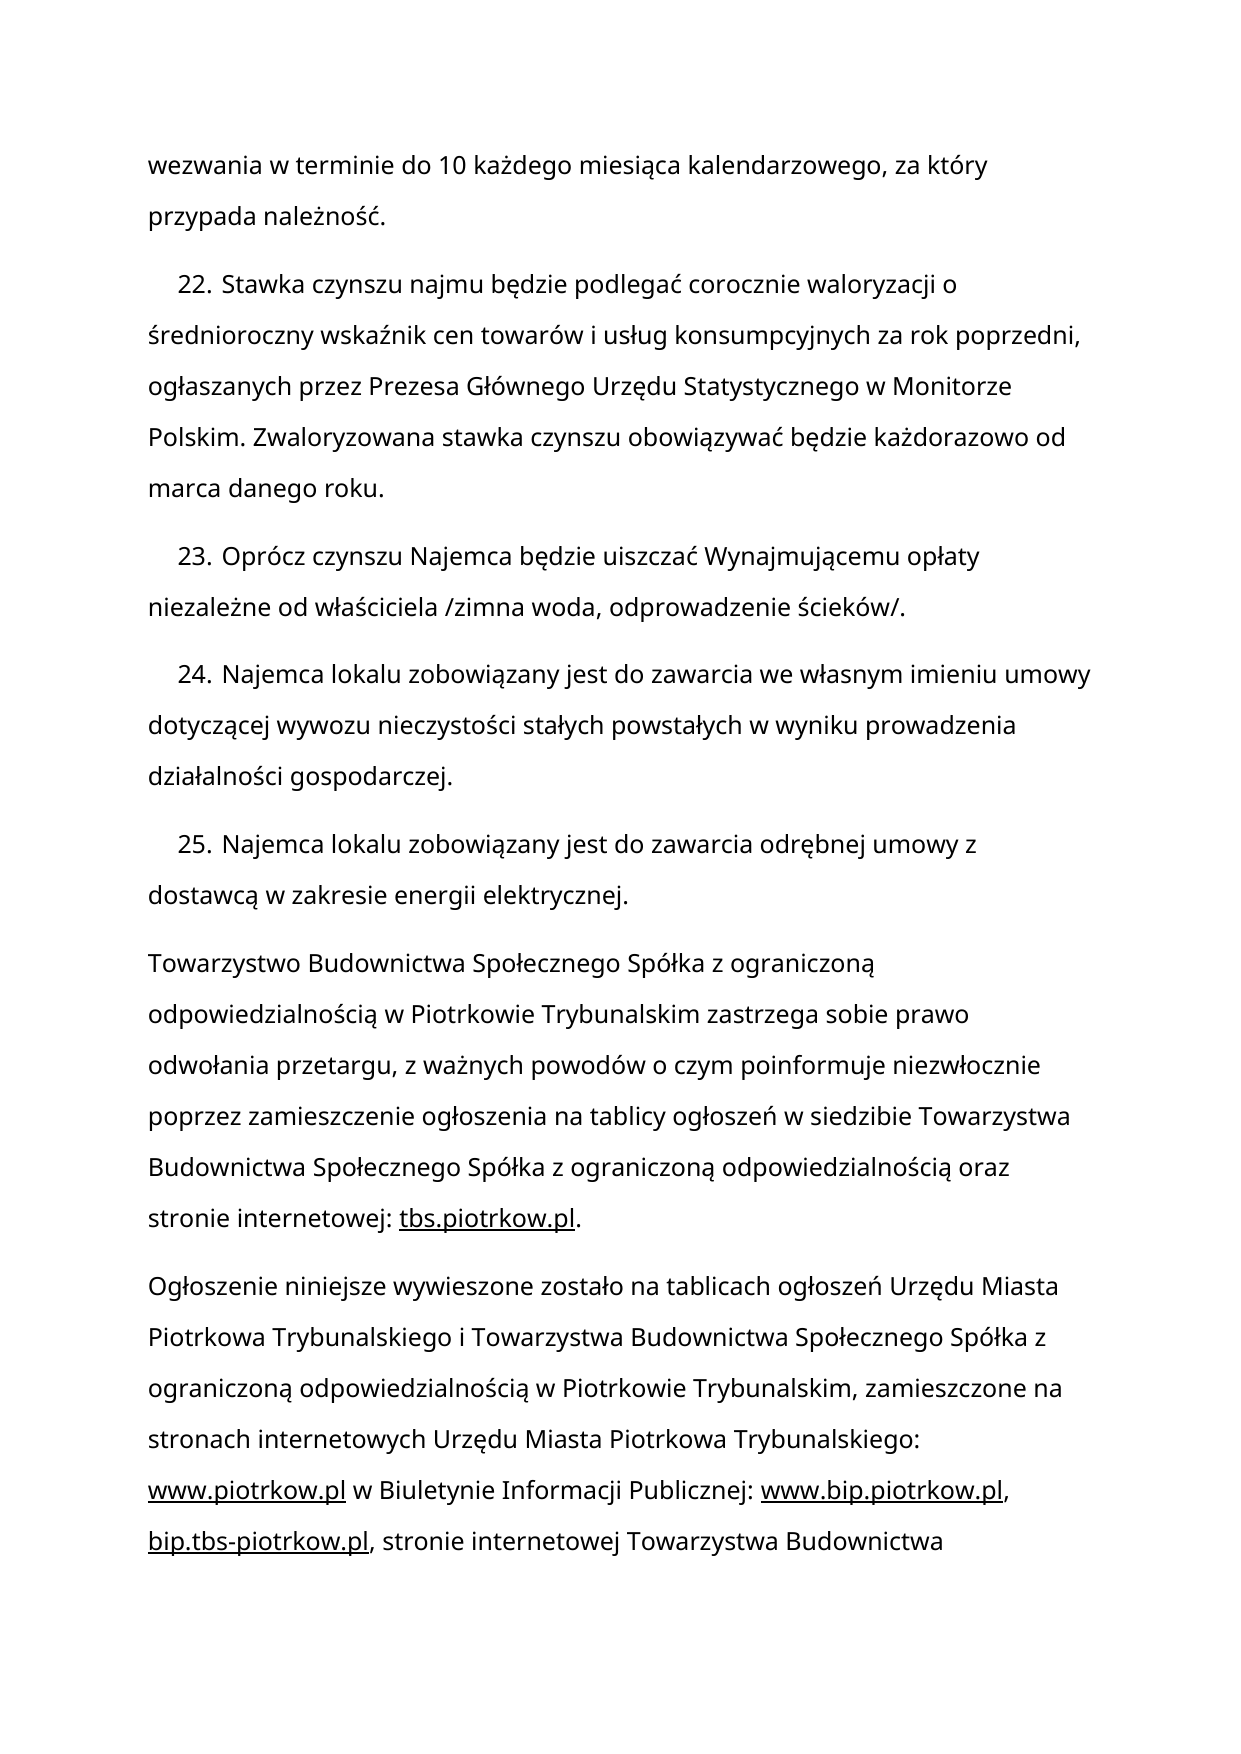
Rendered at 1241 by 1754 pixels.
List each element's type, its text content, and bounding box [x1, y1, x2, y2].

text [148, 1268, 1093, 1558]
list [148, 148, 1093, 233]
list Najemca lokalu zobowiązany jest do zawarcia odrębnej umowy z dostawcą w zakresie energii elektrycznej. [148, 827, 1093, 912]
list Stawka czynszu najmu będzie podlegać corocznie waloryzacji o średnioroczny wskaźnik cen towarów i usług konsumpcyjnych za rok poprzedni, ogłaszanych przez Prezesa Głównego Urzędu Statystycznego w Monitorze Polskim. Zwaloryzowana stawka czynszu obowiązywać będzie każdorazowo od marca danego roku. [148, 266, 1093, 504]
list Najemca lokalu zobowiązany jest do zawarcia we własnym imieniu umowy dotyczącej wywozu nieczystości stałych powstałych w wyniku prowadzenia działalności gospodarczej. [148, 657, 1093, 793]
list Oprócz czynszu Najemca będzie uiszczać Wynajmującemu opłaty niezależne od właściciela /zimna woda, odprowadzenie ścieków/. [148, 538, 1093, 623]
text Towarzystwo Budownictwa Społecznego Spółka z ograniczoną odpowiedzialnością w Piotrkowie Trybunalskim zastrzega sobie prawo odwołania przetargu, z ważnych powodów o czym poinformuje niezwłocznie poprzez zamieszczenie ogłoszenia na tablicy ogłoszeń w siedzibie Towarzystwa Budownictwa Społecznego Spółka z ograniczoną odpowiedzialnością oraz stronie internetowej: tbs.piotrkow.pl. [148, 946, 1093, 1235]
